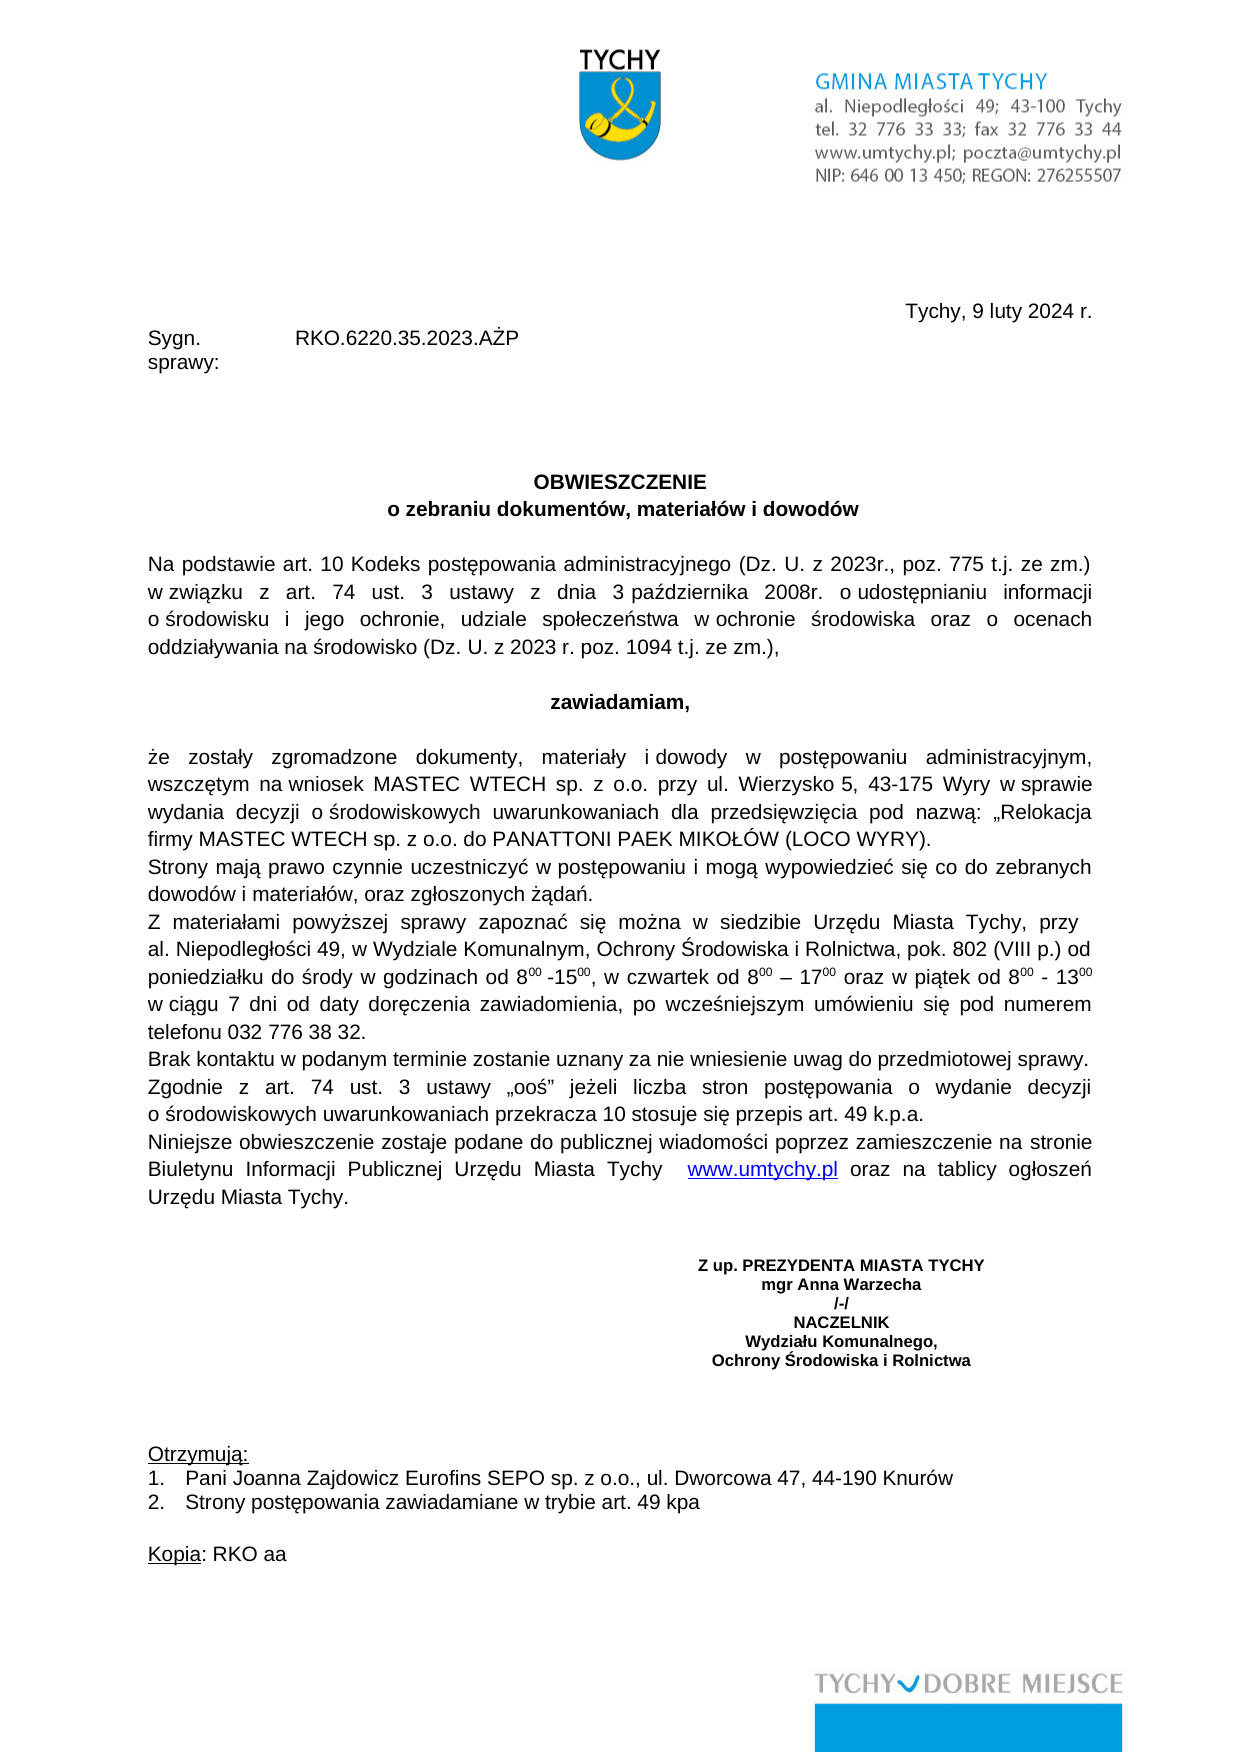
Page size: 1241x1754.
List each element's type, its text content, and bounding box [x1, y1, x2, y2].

text Kopia: RKO aa [148, 1542, 1092, 1566]
text o zebraniu dokumentów, materiałów i dowodów [148, 497, 1092, 521]
text Z up. PREZYDENTA MIASTA TYCHY [590, 1255, 1092, 1274]
text Na podstawie art. 10 Kodeks postępowania administracyjnego (Dz. U. z 2023r., poz. 775 t.j. ze zm.) w związku z art. 74 ust. 3 ustawy z dnia 3 października 2008r. o udostępnianiu informacji o środowisku i jego ochronie, udziale społeczeństwa w ochronie środowiska oraz o ocenach oddziaływania na środowisko (Dz. U. z 2023 r. poz. 1094 t.j. ze zm.), [148, 552, 1092, 659]
table_header Sygn. sprawy: [136, 326, 283, 374]
text mgr Anna Warzecha [590, 1274, 1092, 1294]
text Brak kontaktu w podanym terminie zostanie uznany za nie wniesienie uwag do przedmiotowej sprawy. [148, 1047, 1092, 1071]
text NACZELNIK [590, 1313, 1092, 1332]
text Otrzymują: [148, 1442, 1092, 1466]
text Ochrony Środowiska i Rolnictwa [590, 1351, 1092, 1370]
text Tychy, 9 luty 2024 r. [148, 298, 1092, 322]
text Z materiałami powyższej sprawy zapoznać się można w siedzibie Urzędu Miasta Tychy, przy al. Niepodległości 49, w Wydziale Komunalnym, Ochrony Środowiska i Rolnictwa, pok. 802 (VIII p.) od poniedziałku do środy w godzinach od 800 -1500, w czwartek od 800 – 1700 oraz w piątek od 800 - 1300 w ciągu 7 dni od daty doręczenia zawiadomienia, po wcześniejszym umówieniu się pod numerem telefonu 032 776 38 32. [148, 910, 1092, 1044]
list Strony postępowania zawiadamiane w trybie art. 49 kpa [148, 1490, 1092, 1514]
text zawiadamiam, [148, 690, 1092, 714]
text Zgodnie z art. 74 ust. 3 ustawy „ooś” jeżeli liczba stron postępowania o wydanie decyzji o środowiskowych uwarunkowaniach przekracza 10 stosuje się przepis art. 49 k.p.a. [148, 1075, 1092, 1126]
picture [0, 1593, 1241, 1752]
picture [0, 1, 1241, 268]
text Niniejsze obwieszczenie zostaje podane do publicznej wiadomości poprzez zamieszczenie na stronie Biuletynu Informacji Publicznej Urzędu Miasta Tychy www.umtychy.pl oraz na tablicy ogłoszeń Urzędu Miasta Tychy. [148, 1130, 1092, 1209]
text /-/ [590, 1294, 1092, 1313]
table_header RKO.6220.35.2023.AŻP [284, 326, 572, 374]
list Pani Joanna Zajdowicz Eurofins SEPO sp. z o.o., ul. Dworcowa 47, 44-190 Knurów [148, 1466, 1092, 1490]
text Wydziału Komunalnego, [590, 1332, 1092, 1351]
text Strony mają prawo czynnie uczestniczyć w postępowaniu i mogą wypowiedzieć się co do zebranych dowodów i materiałów, oraz zgłoszonych żądań. [148, 855, 1092, 906]
subtitle OBWIESZCZENIE [148, 470, 1092, 494]
text że zostały zgromadzone dokumenty, materiały i dowody w postępowaniu administracyjnym, wszczętym na wniosek MASTEC WTECH sp. z o.o. przy ul. Wierzysko 5, 43-175 Wyry w sprawie wydania decyzji o środowiskowych uwarunkowaniach dla przedsięwzięcia pod nazwą: „Relokacja firmy MASTEC WTECH sp. z o.o. do PANATTONI PAEK MIKOŁÓW (LOCO WYRY). [148, 745, 1092, 851]
